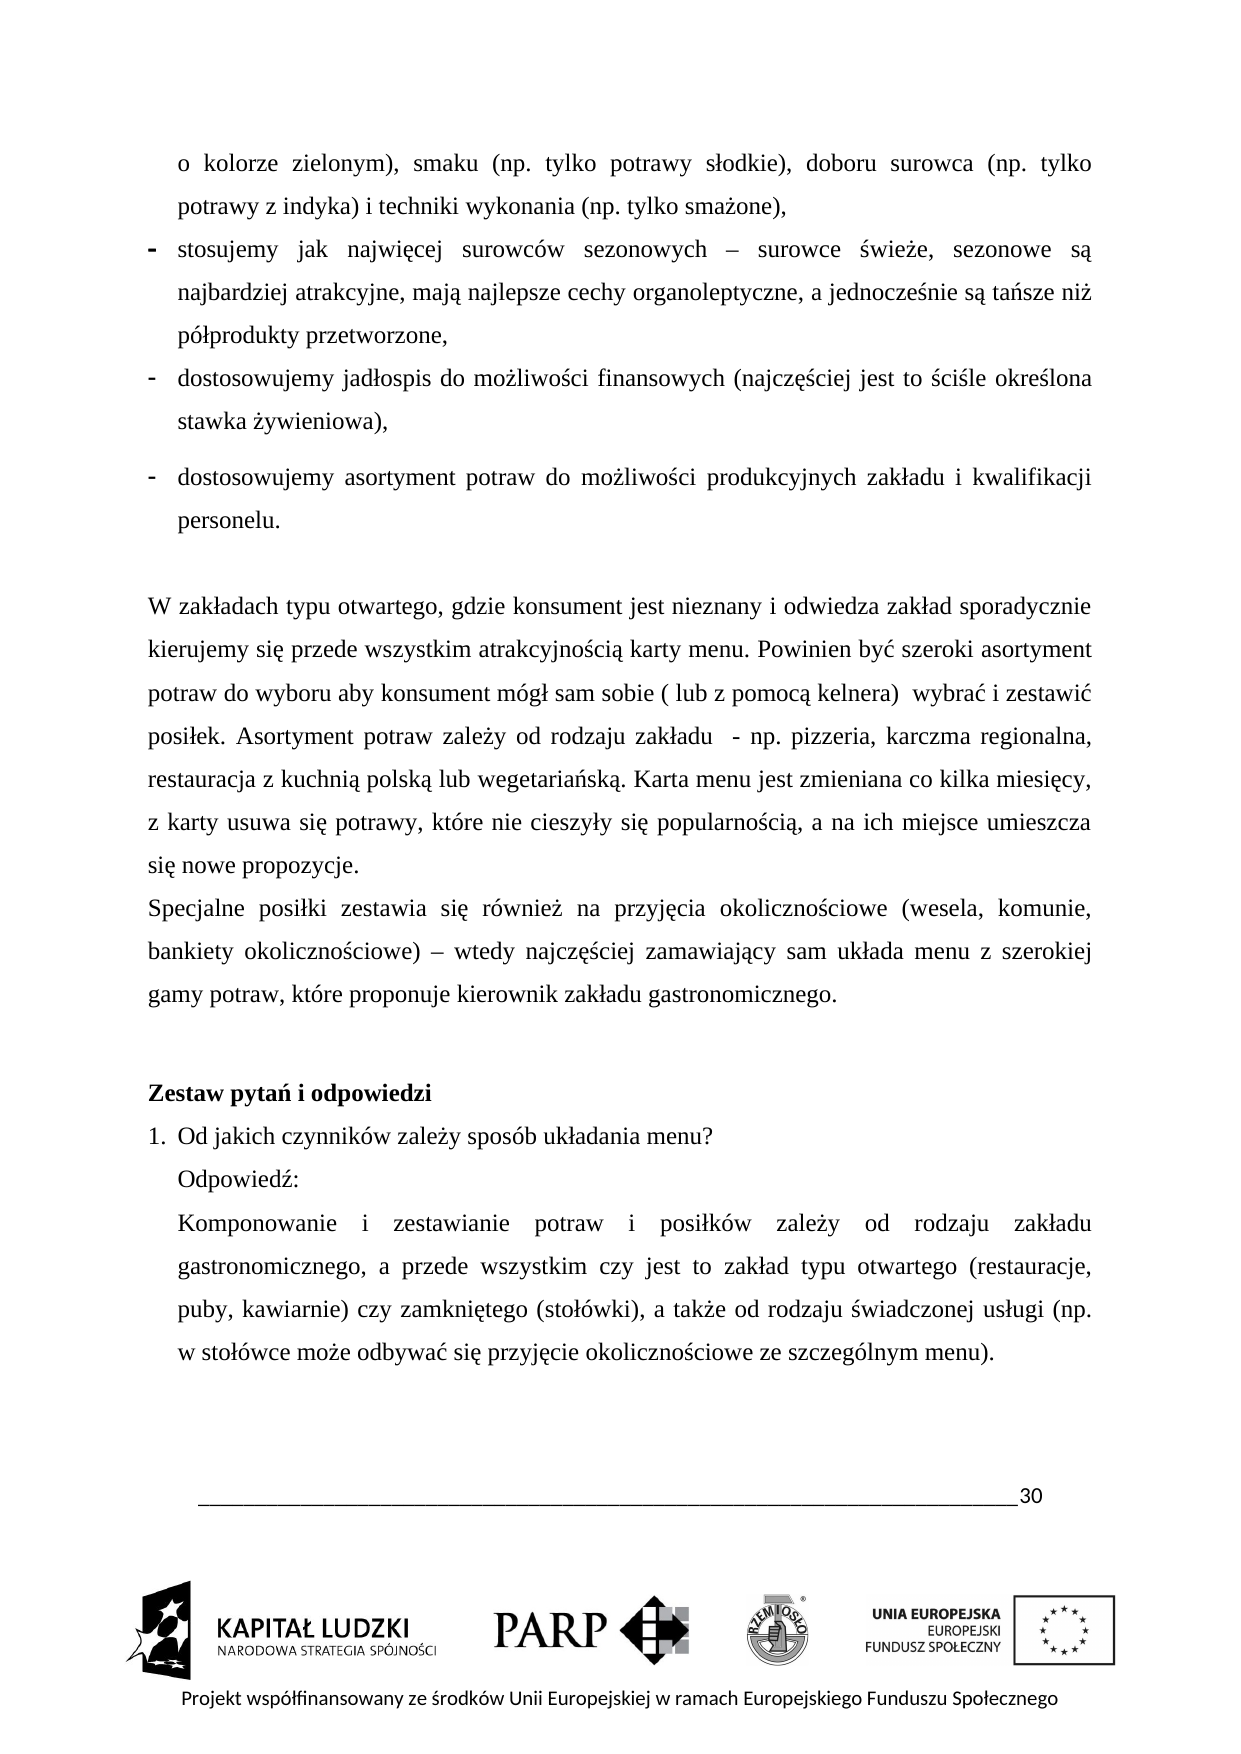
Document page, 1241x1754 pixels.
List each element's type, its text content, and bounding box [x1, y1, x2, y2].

text Komponowanie i zestawianie potraw i posiłków zależy od rodzaju zakładu gastronomicznego, a przede wszystkim czy jest to zakład typu otwartego (restauracje, puby, kawiarnie) czy zamkniętego (stołówki), a także od rodzaju świadczonej usługi (np. w stołówce może odbywać się przyjęcie okolicznościowe ze szczególnym menu). [177, 1208, 1093, 1366]
list stosujemy jak najwięcej surowców sezonowych – surowce świeże, sezonowe są najbardziej atrakcyjne, mają najlepsze cechy organoleptyczne, a jednocześnie są tańsze niż półprodukty przetworzone, [148, 234, 1093, 349]
list Specjalne posiłki zestawia się również na przyjęcia okolicznościowe (wesela, komunie, bankiety okolicznościowe) – wtedy najczęściej zamawiający sam układa menu z szerokiej gamy potraw, które proponuje kierownik zakładu gastronomicznego. [148, 893, 1093, 1008]
list dostosowujemy asortyment potraw do możliwości produkcyjnych zakładu i kwalifikacji personelu. [148, 462, 1093, 534]
text Zestaw pytań i odpowiedzi [148, 1078, 1093, 1107]
picture [746, 1594, 809, 1666]
list dostosowujemy jadłospis do możliwości finansowych (najczęściej jest to ściśle określona stawka żywieniowa), [148, 363, 1093, 435]
picture [124, 1580, 437, 1681]
list W zakładach typu otwartego, gdzie konsument jest nieznany i odwiedza zakład sporadycznie kierujemy się przede wszystkim atrakcyjnością karty menu. Powinien być szeroki asortyment potraw do wyboru aby konsument mógł sam sobie ( lub z pomocą kelnera) wybrać i zestawić posiłek. Asortyment potraw zależy od rodzaju zakładu - np. pizzeria, karczma regionalna, restauracja z kuchnią polską lub wegetariańską. Karta menu jest zmieniana co kilka miesięcy, z karty usuwa się potrawy, które nie cieszyły się popularnością, a na ich miejsce umieszcza się nowe propozycje. [148, 591, 1093, 879]
text Odpowiedź: [177, 1164, 1093, 1193]
picture [492, 1594, 690, 1666]
picture [865, 1594, 1116, 1666]
list Od jakich czynników zależy sposób układania menu? [148, 1121, 1093, 1150]
